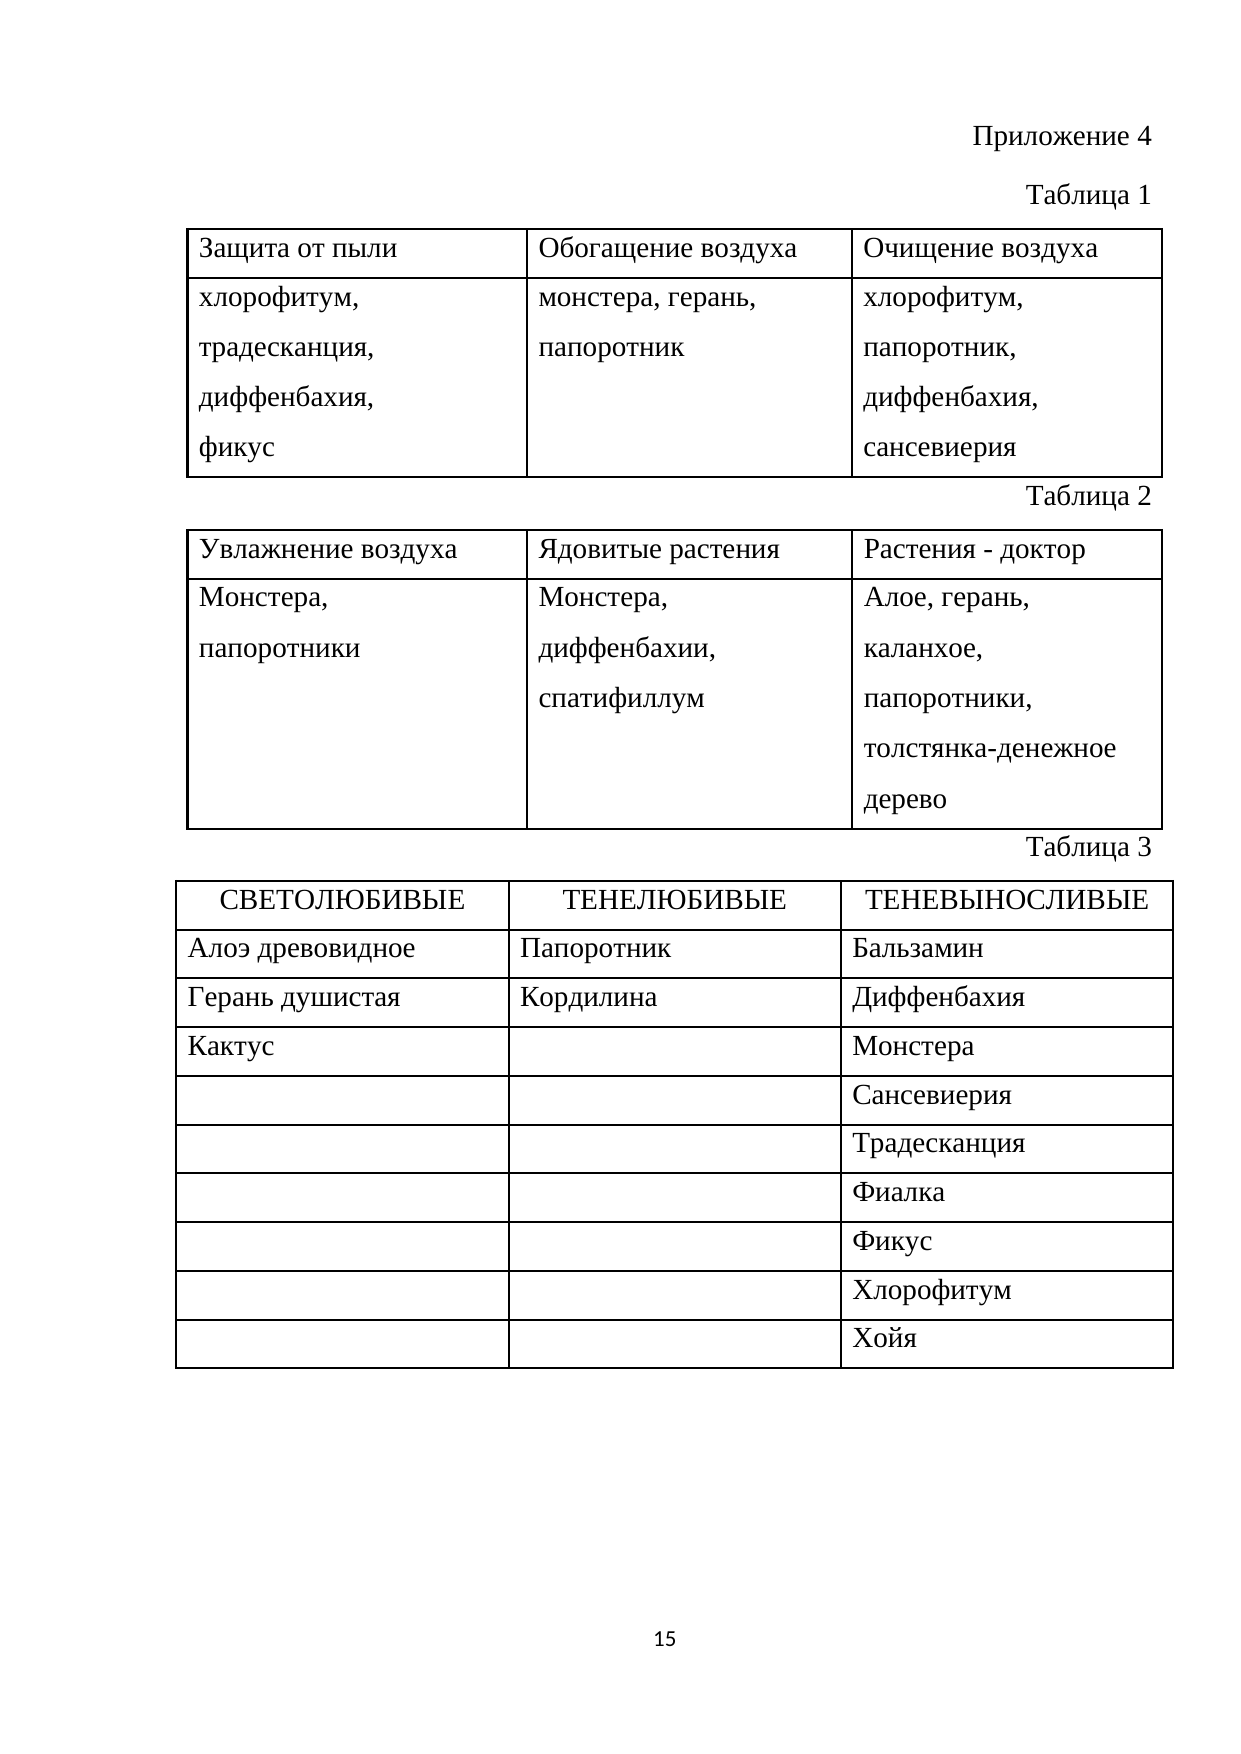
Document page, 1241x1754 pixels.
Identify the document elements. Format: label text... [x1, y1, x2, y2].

table_cell Алоэ древовидное [177, 931, 508, 977]
table_header СВЕТОЛЮБИВЫЕ [177, 882, 508, 928]
table_cell Традесканция [842, 1126, 1172, 1172]
text Таблица 1 [177, 177, 1152, 211]
table_cell [177, 1077, 508, 1123]
table_header Ядовитые растения [528, 531, 851, 577]
table_cell Алое, герань, каланхое, папоротники, толстянка-денежное дерево [853, 580, 1161, 827]
table_cell Бальзамин [842, 931, 1172, 977]
table_cell [177, 1272, 508, 1318]
table_header Обогащение воздуха [528, 230, 851, 277]
table_header Увлажнение воздуха [189, 531, 526, 577]
table_cell Монстера, диффенбахии, спатифиллум [528, 580, 851, 827]
table_cell [177, 1126, 508, 1172]
text Таблица 3 [177, 829, 1152, 863]
table_cell хлорофитум, папоротник, диффенбахия, сансевиерия [853, 279, 1161, 476]
table_cell [510, 1077, 840, 1123]
table_header Растения - доктор [853, 531, 1161, 577]
table_cell [510, 1174, 840, 1221]
table_cell Хлорофитум [842, 1272, 1172, 1318]
table_cell [510, 1272, 840, 1318]
table_cell Сансевиерия [842, 1077, 1172, 1123]
table_cell Фиалка [842, 1174, 1172, 1221]
text Приложение 4 [177, 118, 1152, 152]
table_cell [510, 1223, 840, 1270]
table_header Защита от пыли [189, 230, 526, 277]
table_cell Кактус [177, 1028, 508, 1075]
table_header Очищение воздуха [853, 230, 1161, 277]
table_cell [510, 1321, 840, 1367]
table_cell [177, 1321, 508, 1367]
table_cell [510, 1126, 840, 1172]
table_cell Кордилина [510, 979, 840, 1026]
table_cell [177, 1223, 508, 1270]
table_cell [177, 1174, 508, 1221]
table_cell Папоротник [510, 931, 840, 977]
table_header ТЕНЕЛЮБИВЫЕ [510, 882, 840, 928]
text Таблица 2 [177, 478, 1152, 512]
table_cell хлорофитум, традесканция, диффенбахия, фикус [189, 279, 526, 476]
table_cell Хойя [842, 1321, 1172, 1367]
table_header ТЕНЕВЫНОСЛИВЫЕ [842, 882, 1172, 928]
table_cell Диффенбахия [842, 979, 1172, 1026]
table_cell Монстера, папоротники [189, 580, 526, 827]
table_cell Герань душистая [177, 979, 508, 1026]
table_cell Монстера [842, 1028, 1172, 1075]
table_cell монстера, герань, папоротник [528, 279, 851, 476]
table_cell [510, 1028, 840, 1075]
table_cell Фикус [842, 1223, 1172, 1270]
